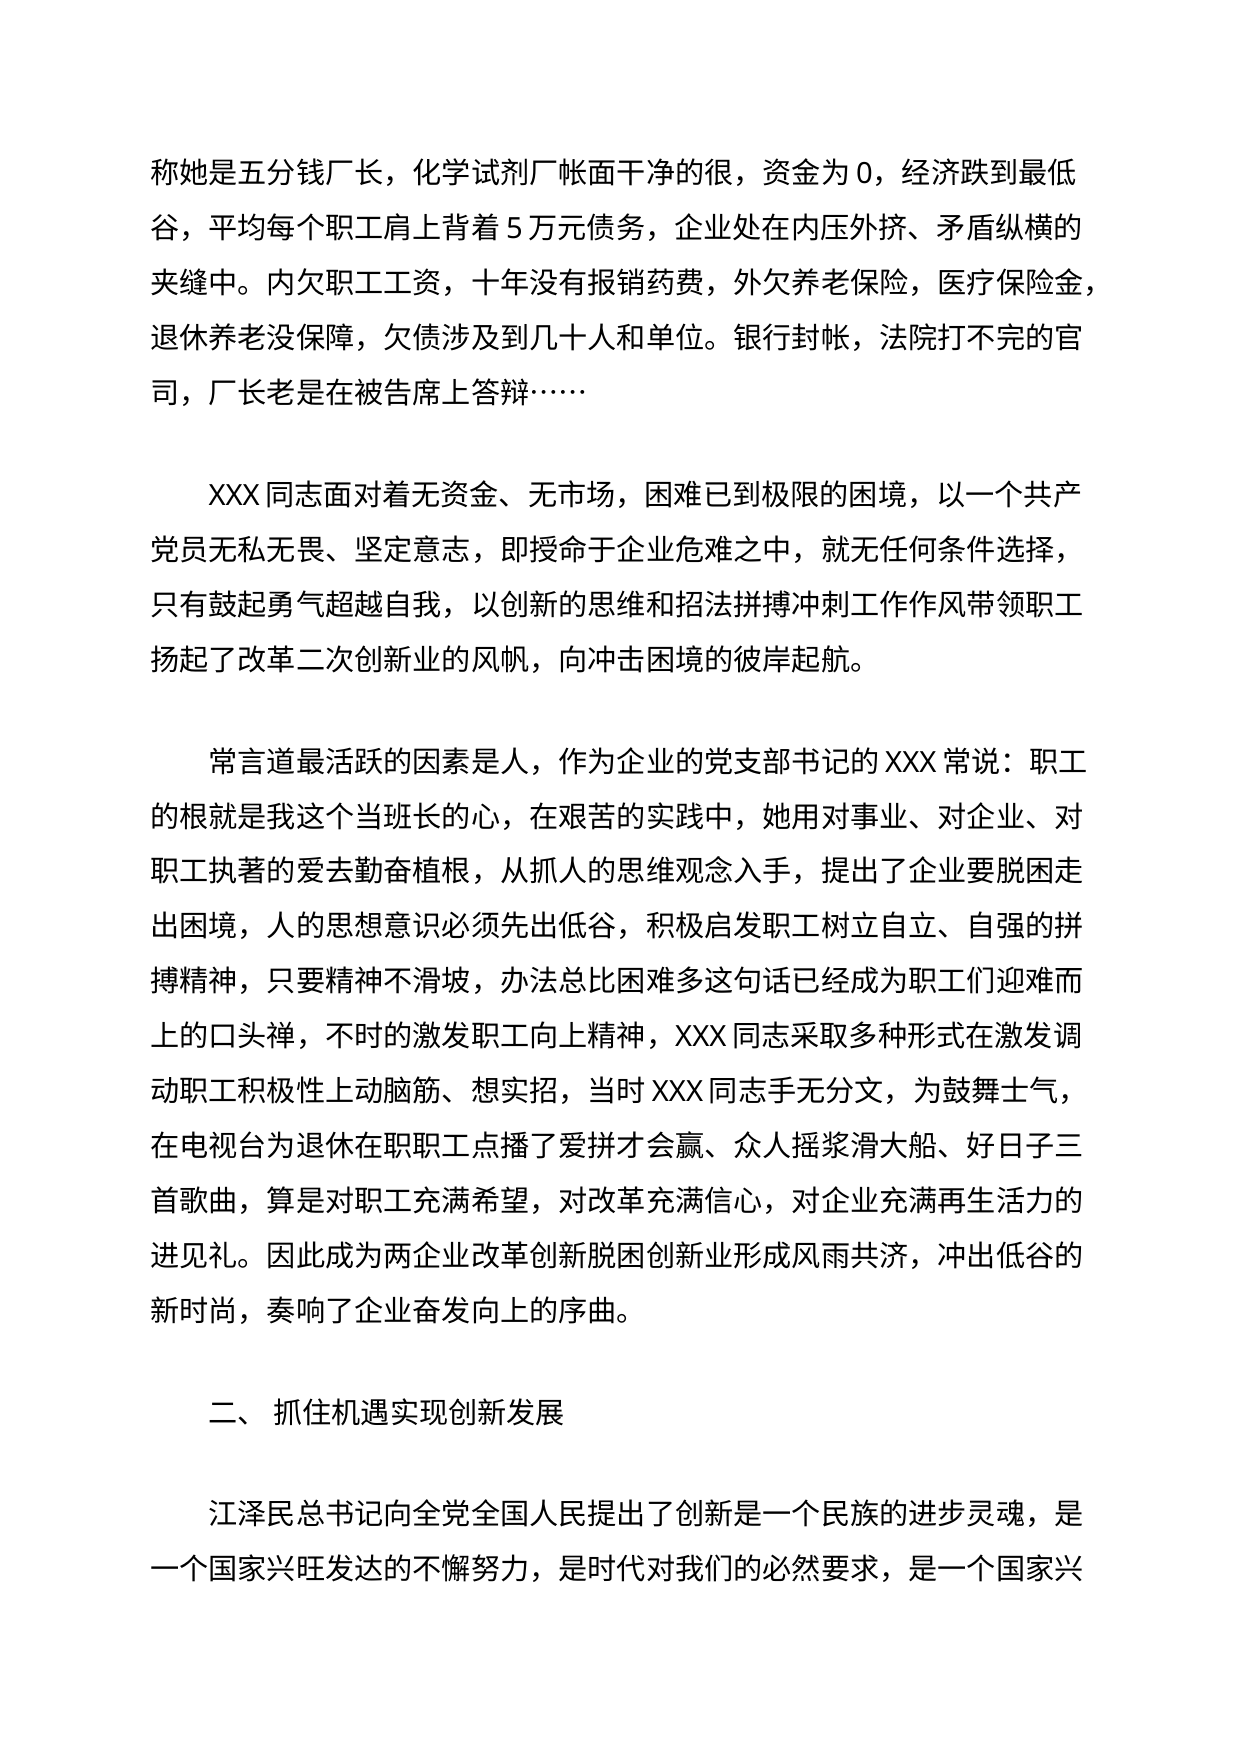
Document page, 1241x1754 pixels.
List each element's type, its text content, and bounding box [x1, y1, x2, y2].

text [150, 150, 1090, 412]
text XXX同志面对着无资金、无市场，困难已到极限的困境，以一个共产党员无私无畏、坚定意志，即授命于企业危难之中，就无任何条件选择，只有鼓起勇气超越自我，以创新的思维和招法拼搏冲刺工作作风带领职工扬起了改革二次创新业的风帆，向冲击困境的彼岸起航。 [150, 472, 1090, 679]
text 二、 抓住机遇实现创新发展 [150, 1389, 1090, 1431]
text 常言道最活跃的因素是人，作为企业的党支部书记的XXX常说：职工的根就是我这个当班长的心，在艰苦的实践中，她用对事业、对企业、对职工执著的爱去勤奋植根，从抓人的思维观念入手，提出了企业要脱困走出困境，人的思想意识必须先出低谷，积极启发职工树立自立、自强的拼搏精神，只要精神不滑坡，办法总比困难多这句话已经成为职工们迎难而上的口头禅，不时的激发职工向上精神，XXX同志采取多种形式在激发调动职工积极性上动脑筋、想实招，当时XXX同志手无分文，为鼓舞士气，在电视台为退休在职职工点播了爱拼才会赢、众人摇浆滑大船、好日子三首歌曲，算是对职工充满希望，对改革充满信心，对企业充满再生活力的进见礼。因此成为两企业改革创新脱困创新业形成风雨共济，冲出低谷的新时尚，奏响了企业奋发向上的序曲。 [150, 738, 1090, 1330]
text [150, 1491, 1090, 1588]
